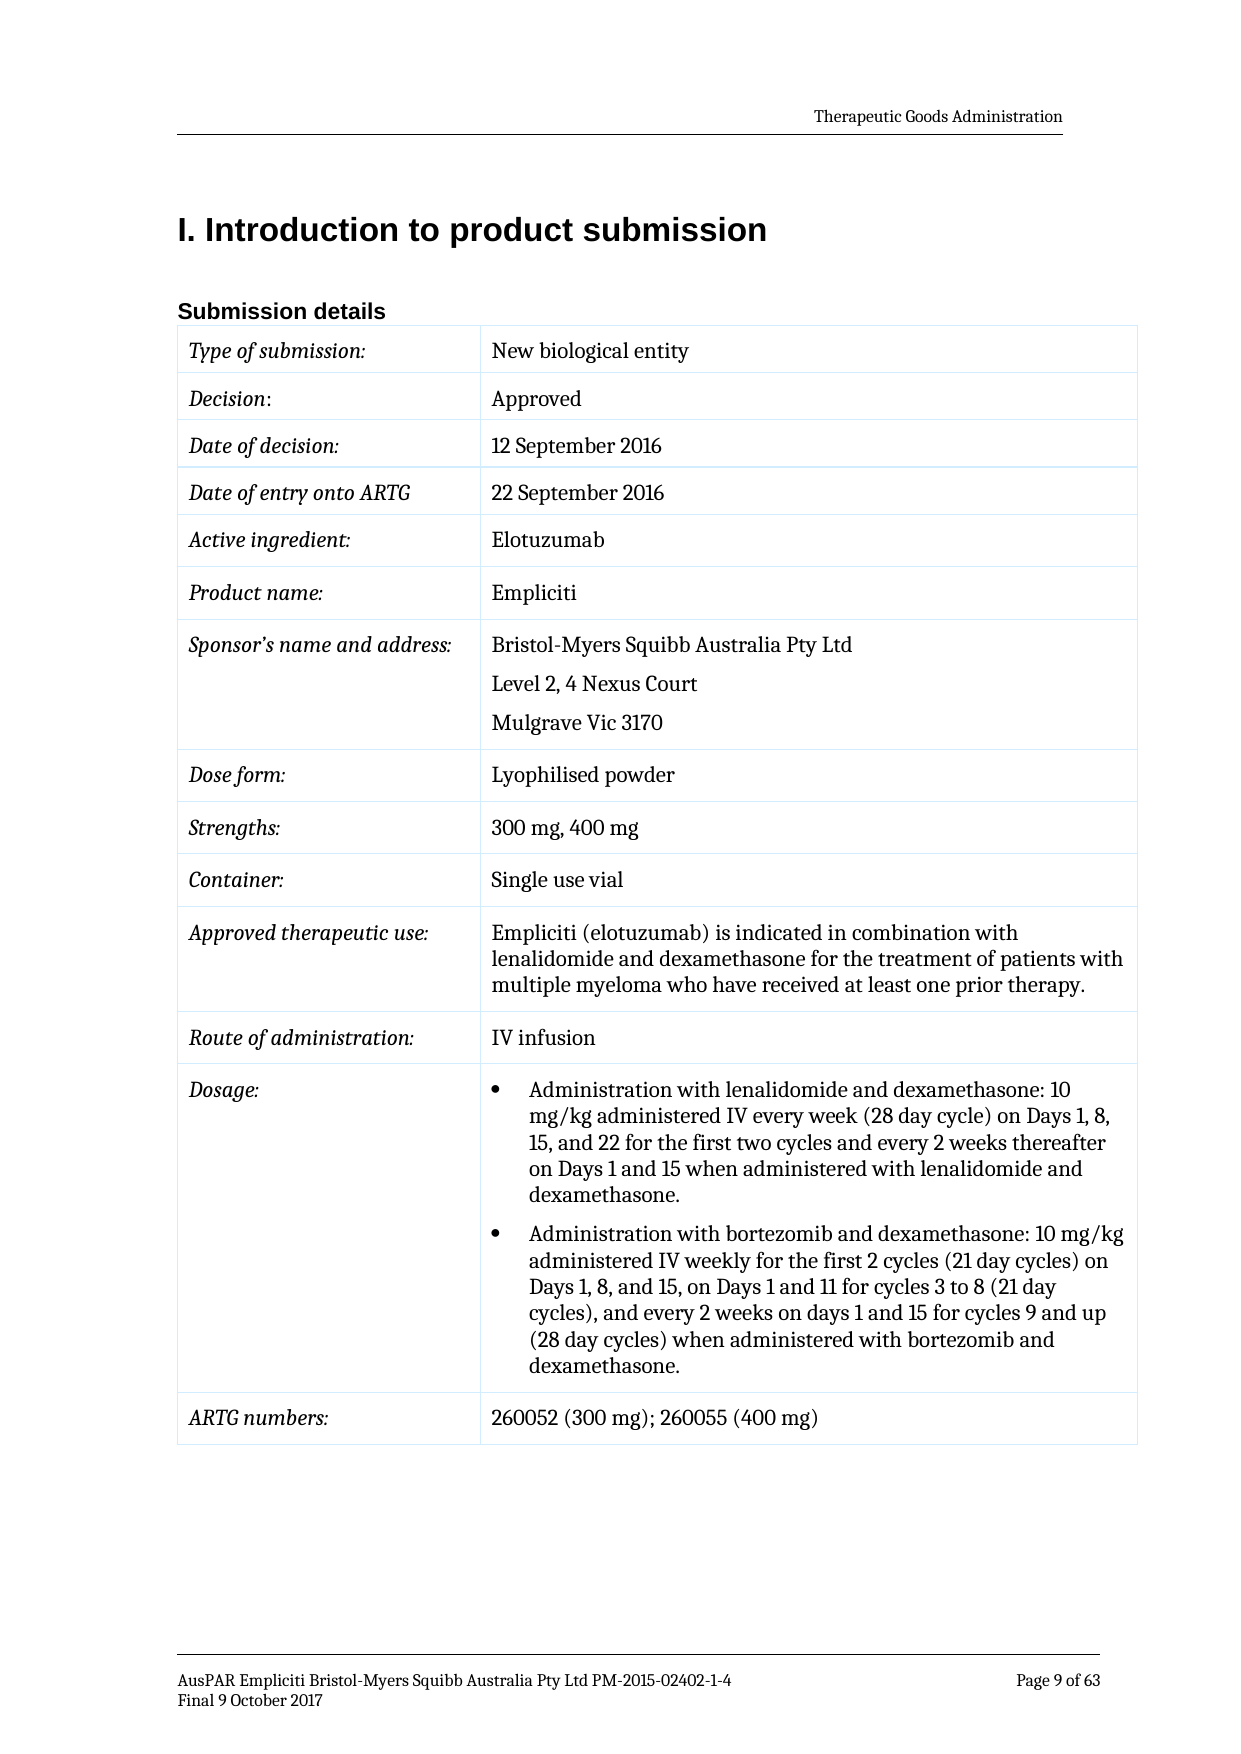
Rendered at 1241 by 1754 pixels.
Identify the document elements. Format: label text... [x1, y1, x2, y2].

table_cell Lyophilised powder [481, 750, 1137, 801]
table_cell Date of decision: [178, 420, 480, 466]
table_header New biological entity [481, 326, 1137, 372]
table_cell IV infusion [481, 1012, 1137, 1063]
table_cell Active ingredient: [178, 515, 480, 566]
table_cell Approved [481, 373, 1137, 419]
table_cell Route of administration: [178, 1012, 480, 1063]
table_cell 12 September 2016 [481, 420, 1137, 466]
table_cell 260052 (300 mg); 260055 (400 mg) [481, 1393, 1137, 1444]
table_cell Empliciti (elotuzumab) is indicated in combination with lenalidomide and dexamethasone for the treatment of patients with multiple myeloma who have received at least one prior therapy. [481, 907, 1137, 1011]
table_cell Product name: [178, 567, 480, 618]
table_cell Decision: [178, 373, 480, 419]
table_cell Dosage: [178, 1064, 480, 1392]
table_cell Strengths: [178, 802, 480, 853]
table_cell Bristol-Myers Squibb Australia Pty Ltd Level 2, 4 Nexus Court Mulgrave Vic 3170 [481, 620, 1137, 748]
subtitle I. Introduction to product submission [177, 210, 1063, 248]
table_cell Elotuzumab [481, 515, 1137, 566]
table_cell Empliciti [481, 567, 1137, 618]
table_cell Sponsor’s name and address: [178, 620, 480, 748]
table_cell Approved therapeutic use: [178, 907, 480, 1011]
table_cell ARTG numbers: [178, 1393, 480, 1444]
table_cell Container: [178, 854, 480, 906]
table_cell 22 September 2016 [481, 468, 1137, 514]
table_cell 300 mg, 400 mg [481, 802, 1137, 853]
table_cell Administration with lenalidomide and dexamethasone: 10 mg/kg administered IV every week (28 day cycle) on Days 1, 8, 15, and 22 for the first two cycles and every 2 weeks thereafter on Days 1 and 15 when administered with lenalidomide and dexamethasone. Administration with bortezomib and dexamethasone: 10 mg/kg administered IV weekly for the first 2 cycles (21 day cycles) on Days 1, 8, and 15, on Days 1 and 11 for cycles 3 to 8 (21 day cycles), and every 2 weeks on days 1 and 15 for cycles 9 and up (28 day cycles) when administered with bortezomib and dexamethasone. [481, 1064, 1137, 1392]
subtitle Submission details [177, 298, 1063, 324]
table_cell Date of entry onto ARTG [178, 468, 480, 514]
table_cell Dose form: [178, 750, 480, 801]
table_header Type of submission: [178, 326, 480, 372]
table_cell Single use vial [481, 854, 1137, 906]
